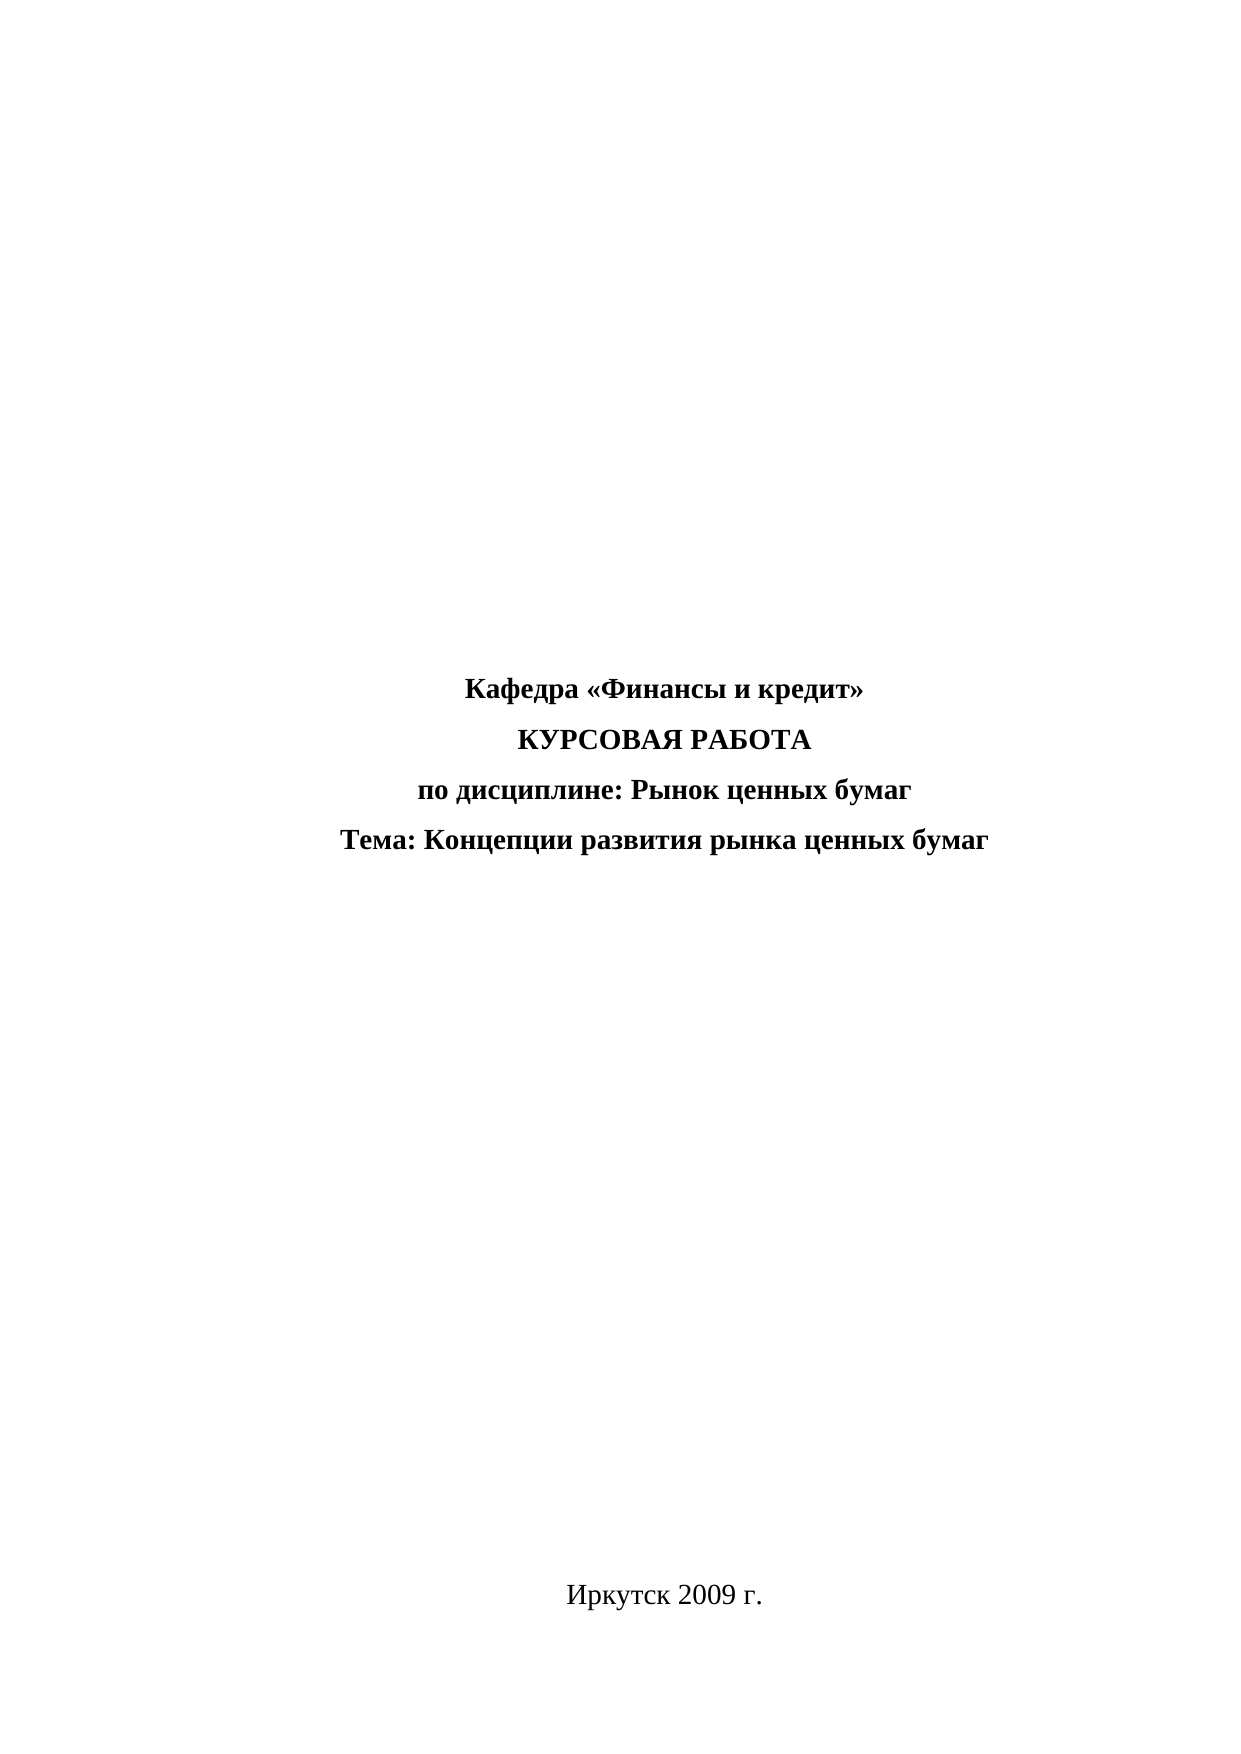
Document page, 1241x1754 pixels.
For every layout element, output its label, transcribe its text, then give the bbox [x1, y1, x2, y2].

subtitle КУРСОВАЯ РАБОТА [177, 722, 1152, 755]
subtitle Кафедра «Финансы и кредит» [177, 672, 1152, 705]
text Тема: Концепции развития рынка ценных бумаг [177, 822, 1152, 856]
text по дисциплине: Рынок ценных бумаг [177, 772, 1152, 806]
text Иркутск . [177, 1577, 1152, 1611]
